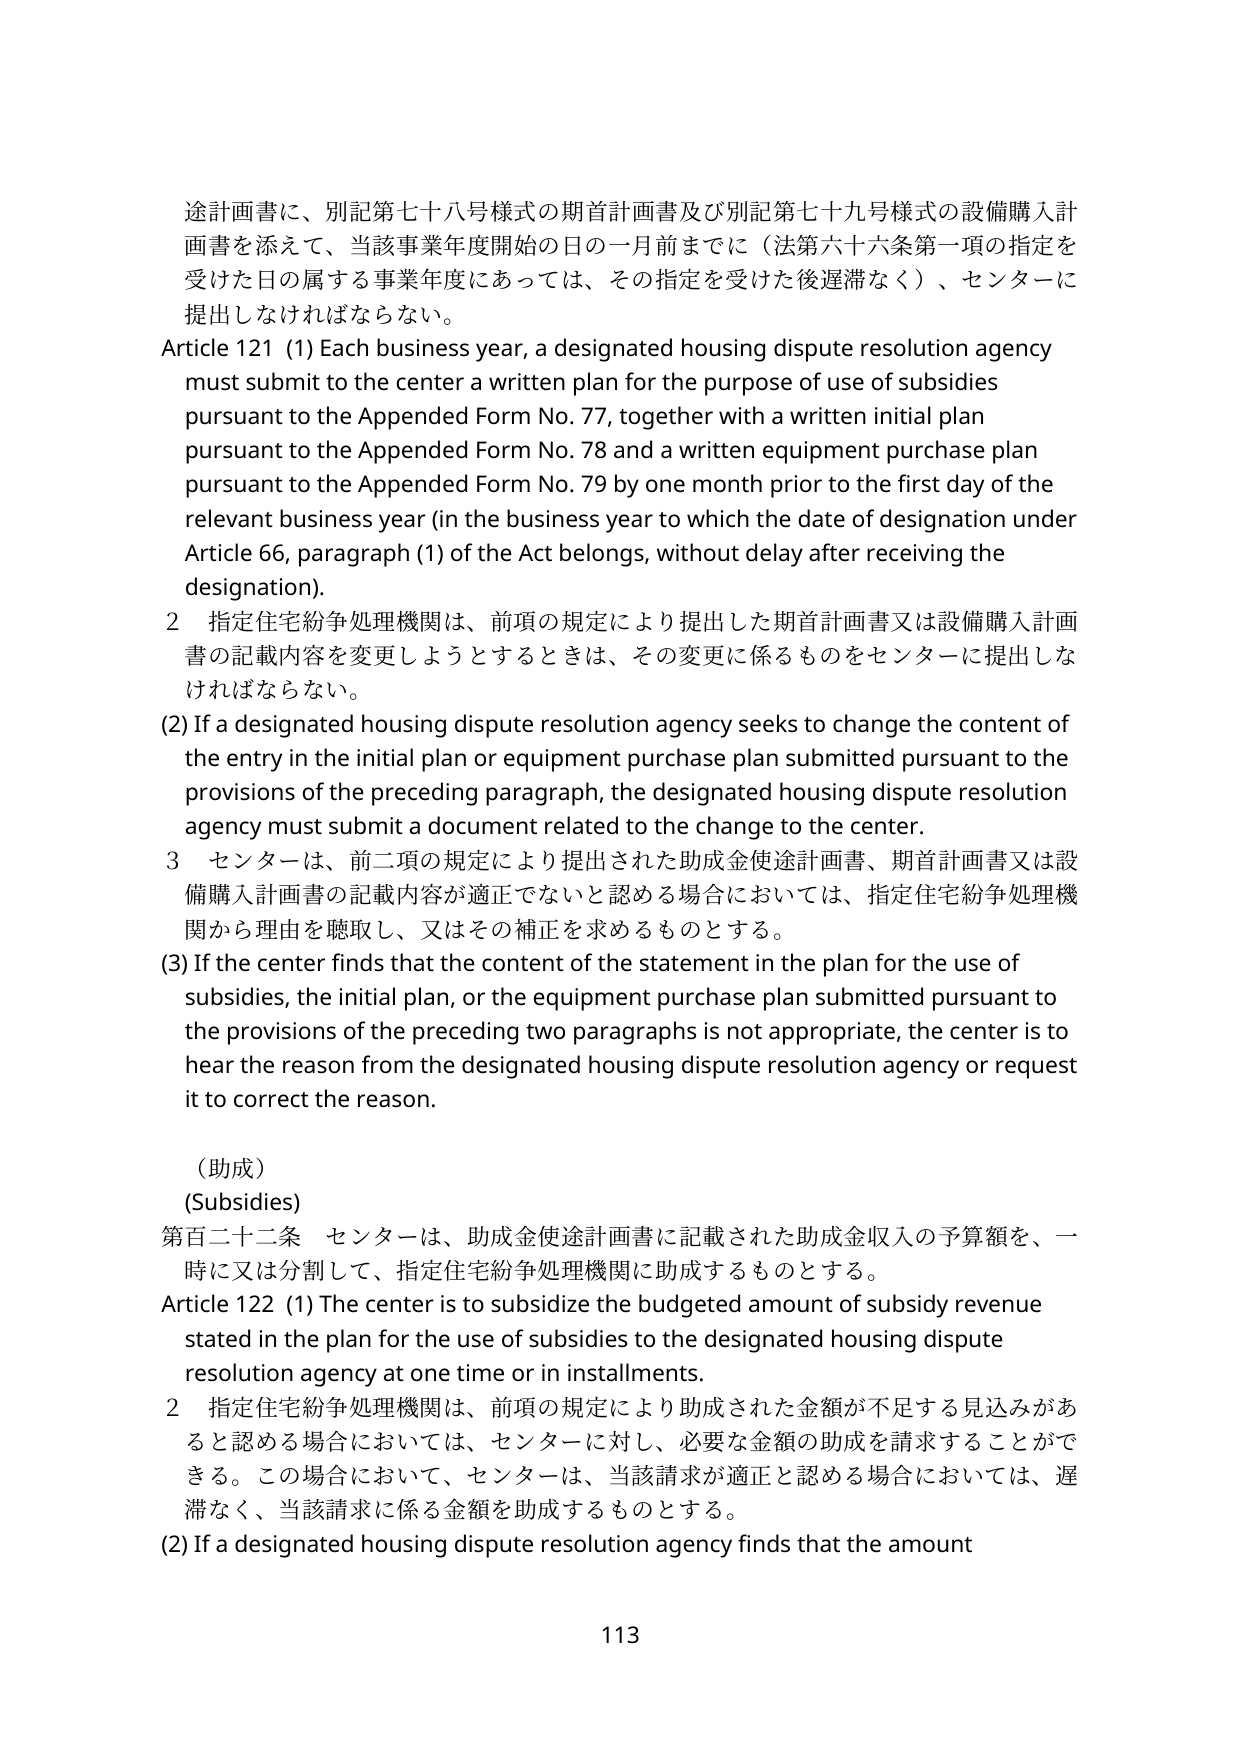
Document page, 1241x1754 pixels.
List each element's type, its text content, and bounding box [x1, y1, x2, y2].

text ３ センターは、前二項の規定により提出された助成金使途計画書、期首計画書又は設備購入計画書の記載内容が適正でないと認める場合においては、指定住宅紛争処理機関から理由を聴取し、又はその補正を求めるものとする。 [161, 843, 1079, 945]
text 第百二十二条 センターは、助成金使途計画書に記載された助成金収入の予算額を、一時に又は分割して、指定住宅紛争処理機関に助成するものとする。 [161, 1219, 1079, 1287]
text ２ 指定住宅紛争処理機関は、前項の規定により提出した期首計画書又は設備購入計画書の記載内容を変更しようとするときは、その変更に係るものをセンターに提出しなければならない。 [161, 604, 1079, 706]
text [161, 194, 1079, 330]
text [161, 1526, 1079, 1560]
text Article 122 (1) The center is to subsidize the budgeted amount of subsidy revenue stated in the plan for the use of subsidies to the designated housing dispute resolution agency at one time or in installments. [161, 1287, 1079, 1389]
text Article 121 (1) Each business year, a designated housing dispute resolution agency must submit to the center a written plan for the purpose of use of subsidies pursuant to the Appended Form No. 77, together with a written initial plan pursuant to the Appended Form No. 78 and a written equipment purchase plan pursuant to the Appended Form No. 79 by one month prior to the first day of the relevant business year (in the business year to which the date of designation under Article 66, paragraph (1) of the Act belongs, without delay after receiving the designation). [161, 330, 1079, 604]
text (2) If a designated housing dispute resolution agency seeks to change the content of the entry in the initial plan or equipment purchase plan submitted pursuant to the provisions of the preceding paragraph, the designated housing dispute resolution agency must submit a document related to the change to the center. [161, 706, 1079, 843]
text （助成） [184, 1150, 1079, 1184]
text (3) If the center finds that the content of the statement in the plan for the use of subsidies, the initial plan, or the equipment purchase plan submitted pursuant to the provisions of the preceding two paragraphs is not appropriate, the center is to hear the reason from the designated housing dispute resolution agency or request it to correct the reason. [161, 945, 1079, 1116]
text ２ 指定住宅紛争処理機関は、前項の規定により助成された金額が不足する見込みがあると認める場合においては、センターに対し、必要な金額の助成を請求することができる。この場合において、センターは、当該請求が適正と認める場合においては、遅滞なく、当該請求に係る金額を助成するものとする。 [161, 1389, 1079, 1526]
text (Subsidies) [184, 1184, 1079, 1219]
